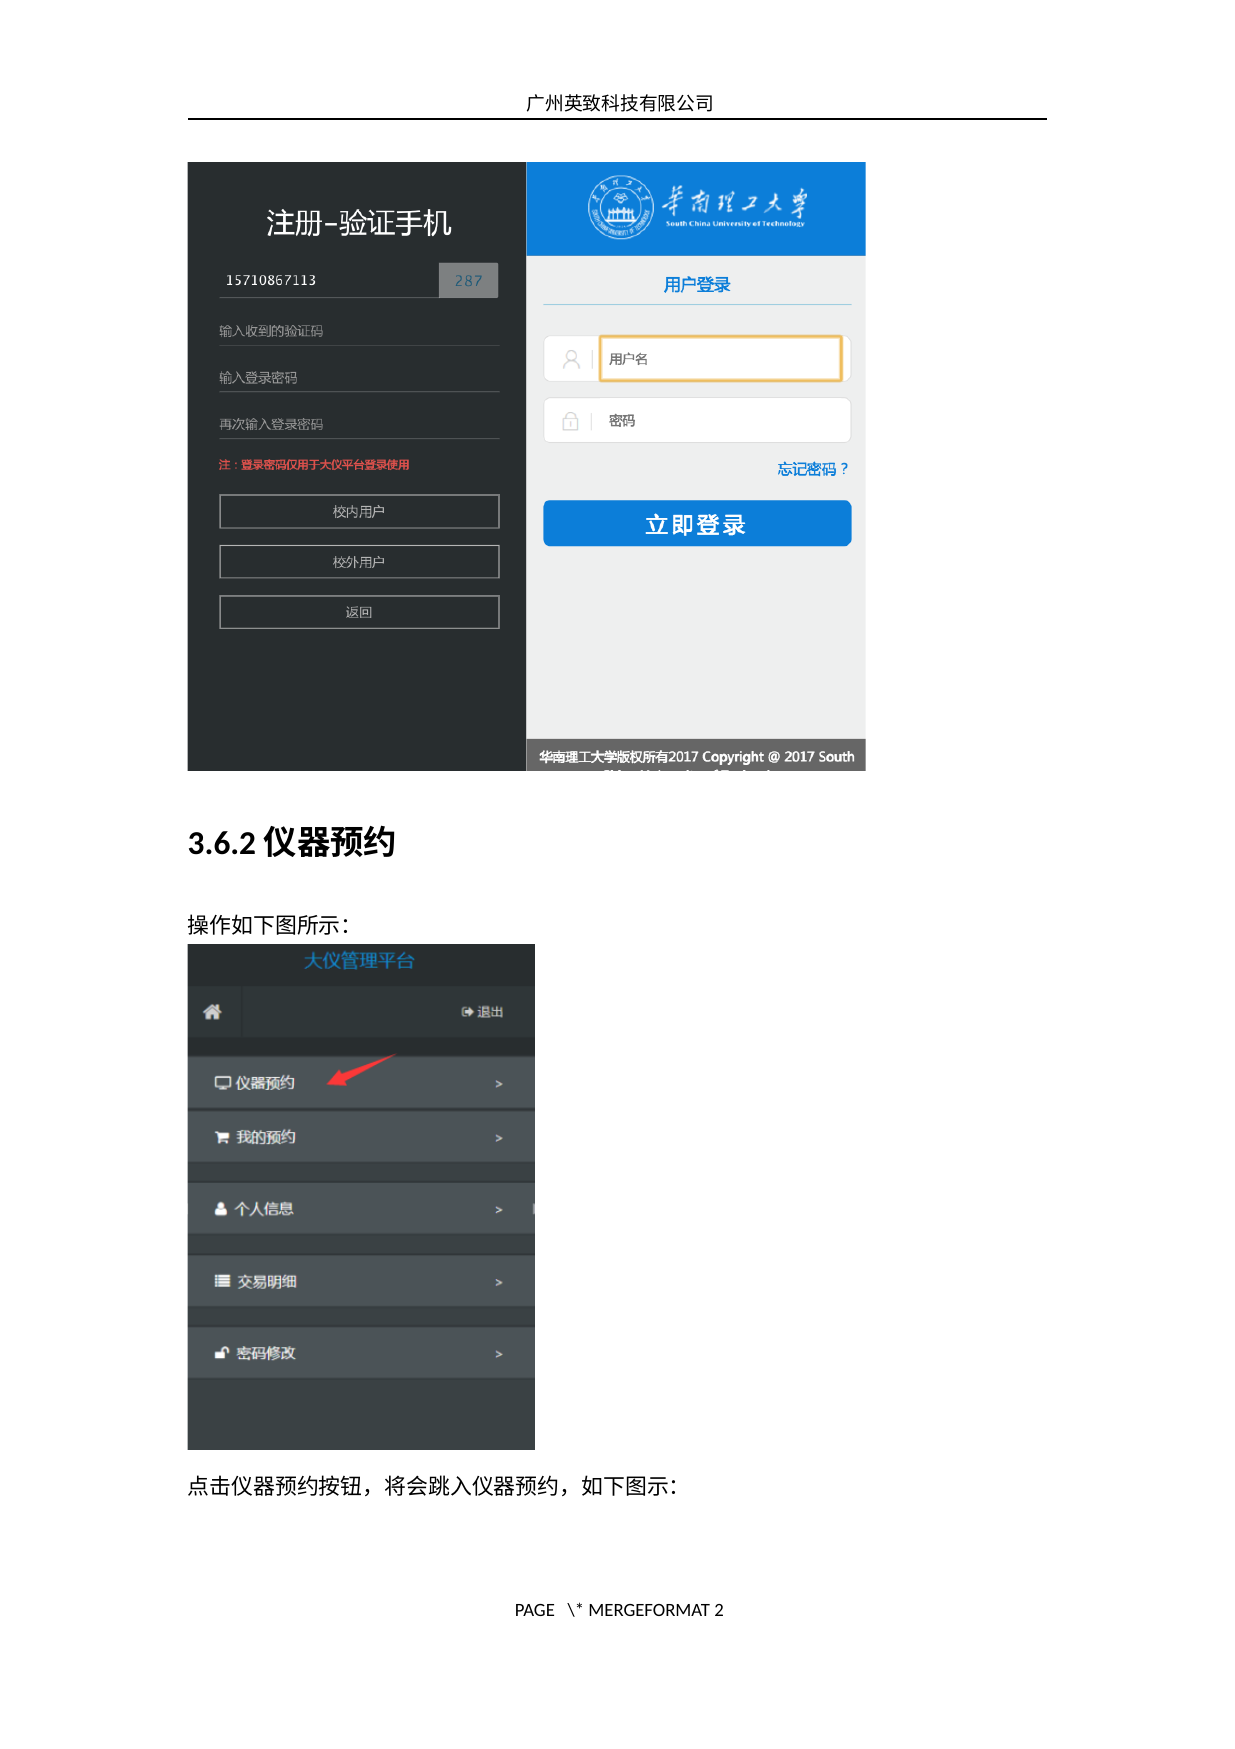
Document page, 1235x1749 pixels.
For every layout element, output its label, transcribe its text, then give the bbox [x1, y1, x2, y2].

picture [187, 162, 866, 771]
text 操作如下图所示： [187, 907, 1047, 940]
subtitle 3.6.2 仪器预约 [187, 808, 1047, 873]
text 点击仪器预约按钮，将会跳入仪器预约，如下图示： [187, 1468, 1047, 1501]
picture [187, 944, 535, 1450]
